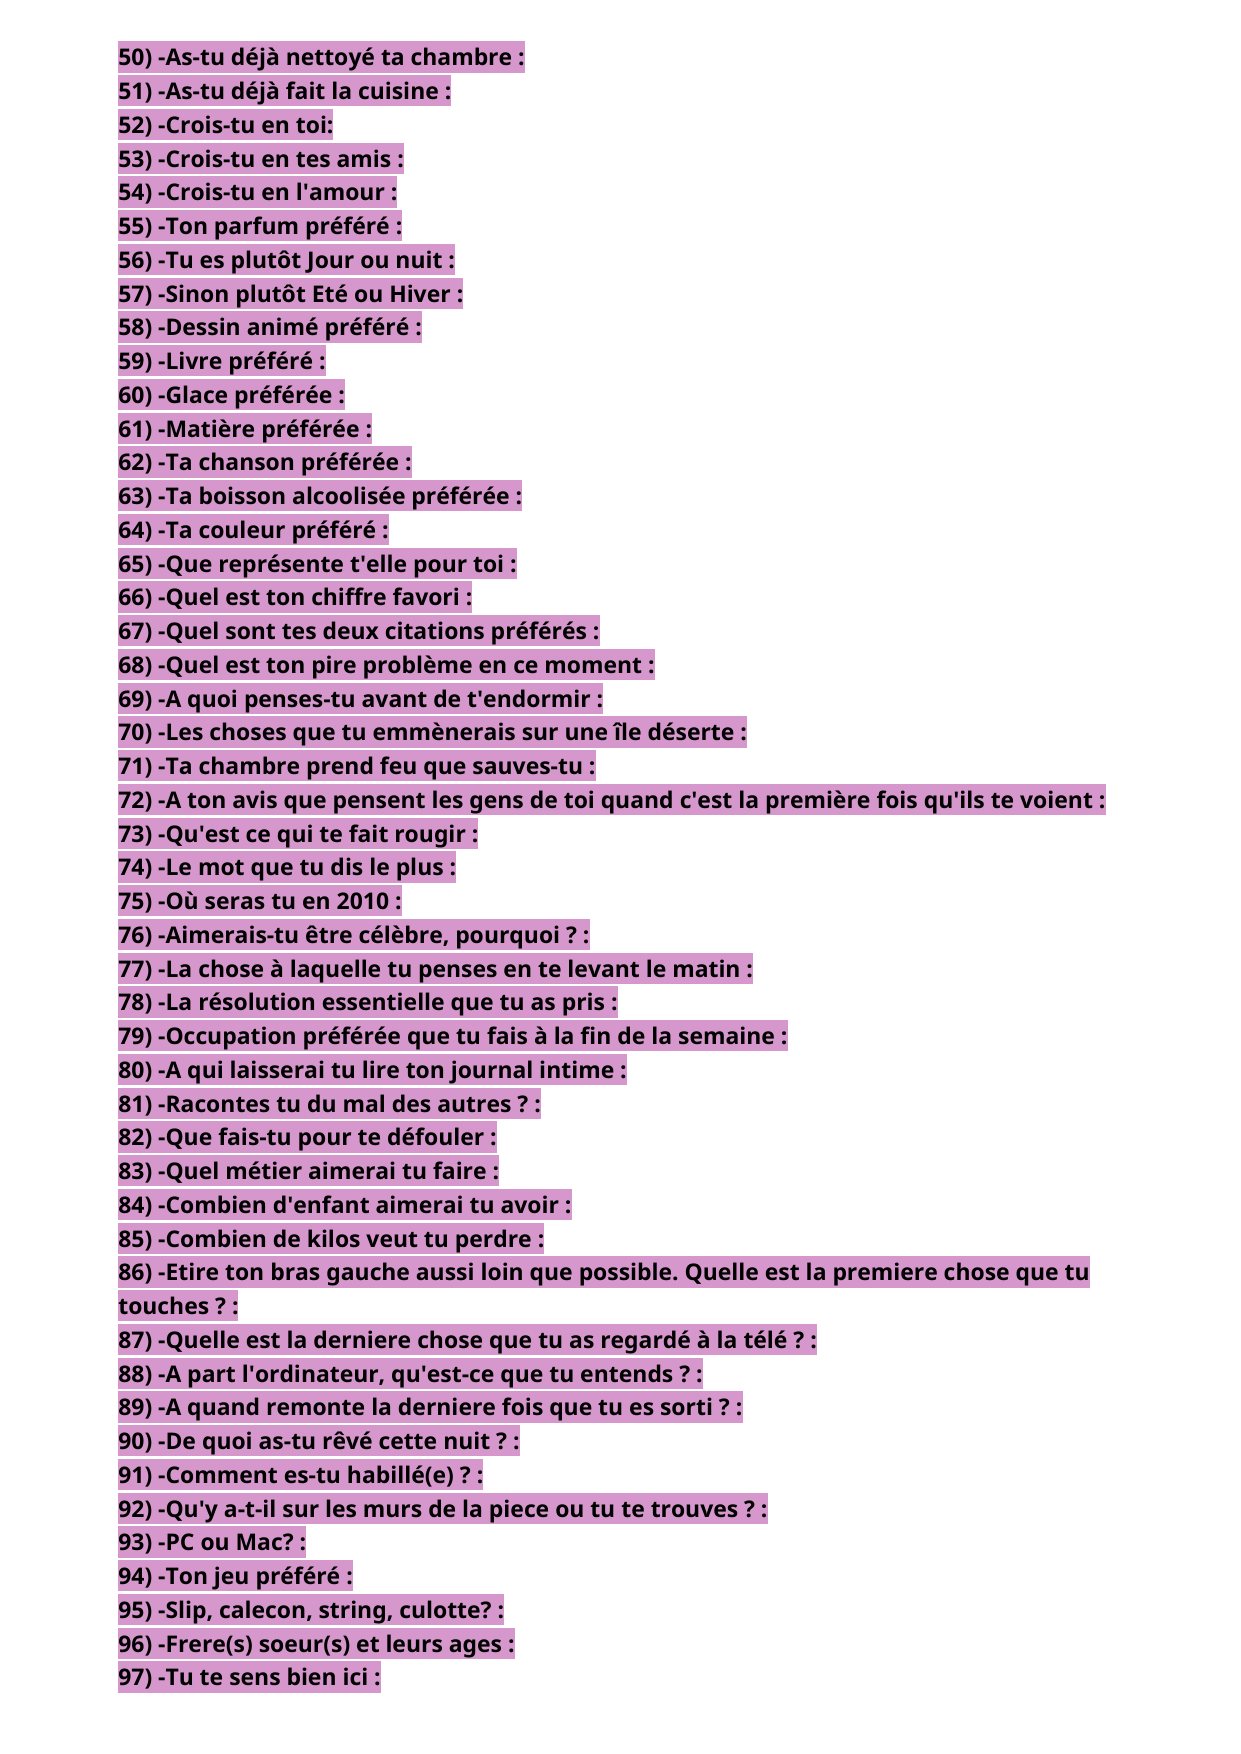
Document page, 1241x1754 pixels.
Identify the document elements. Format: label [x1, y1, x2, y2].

text [118, 41, 1199, 1693]
